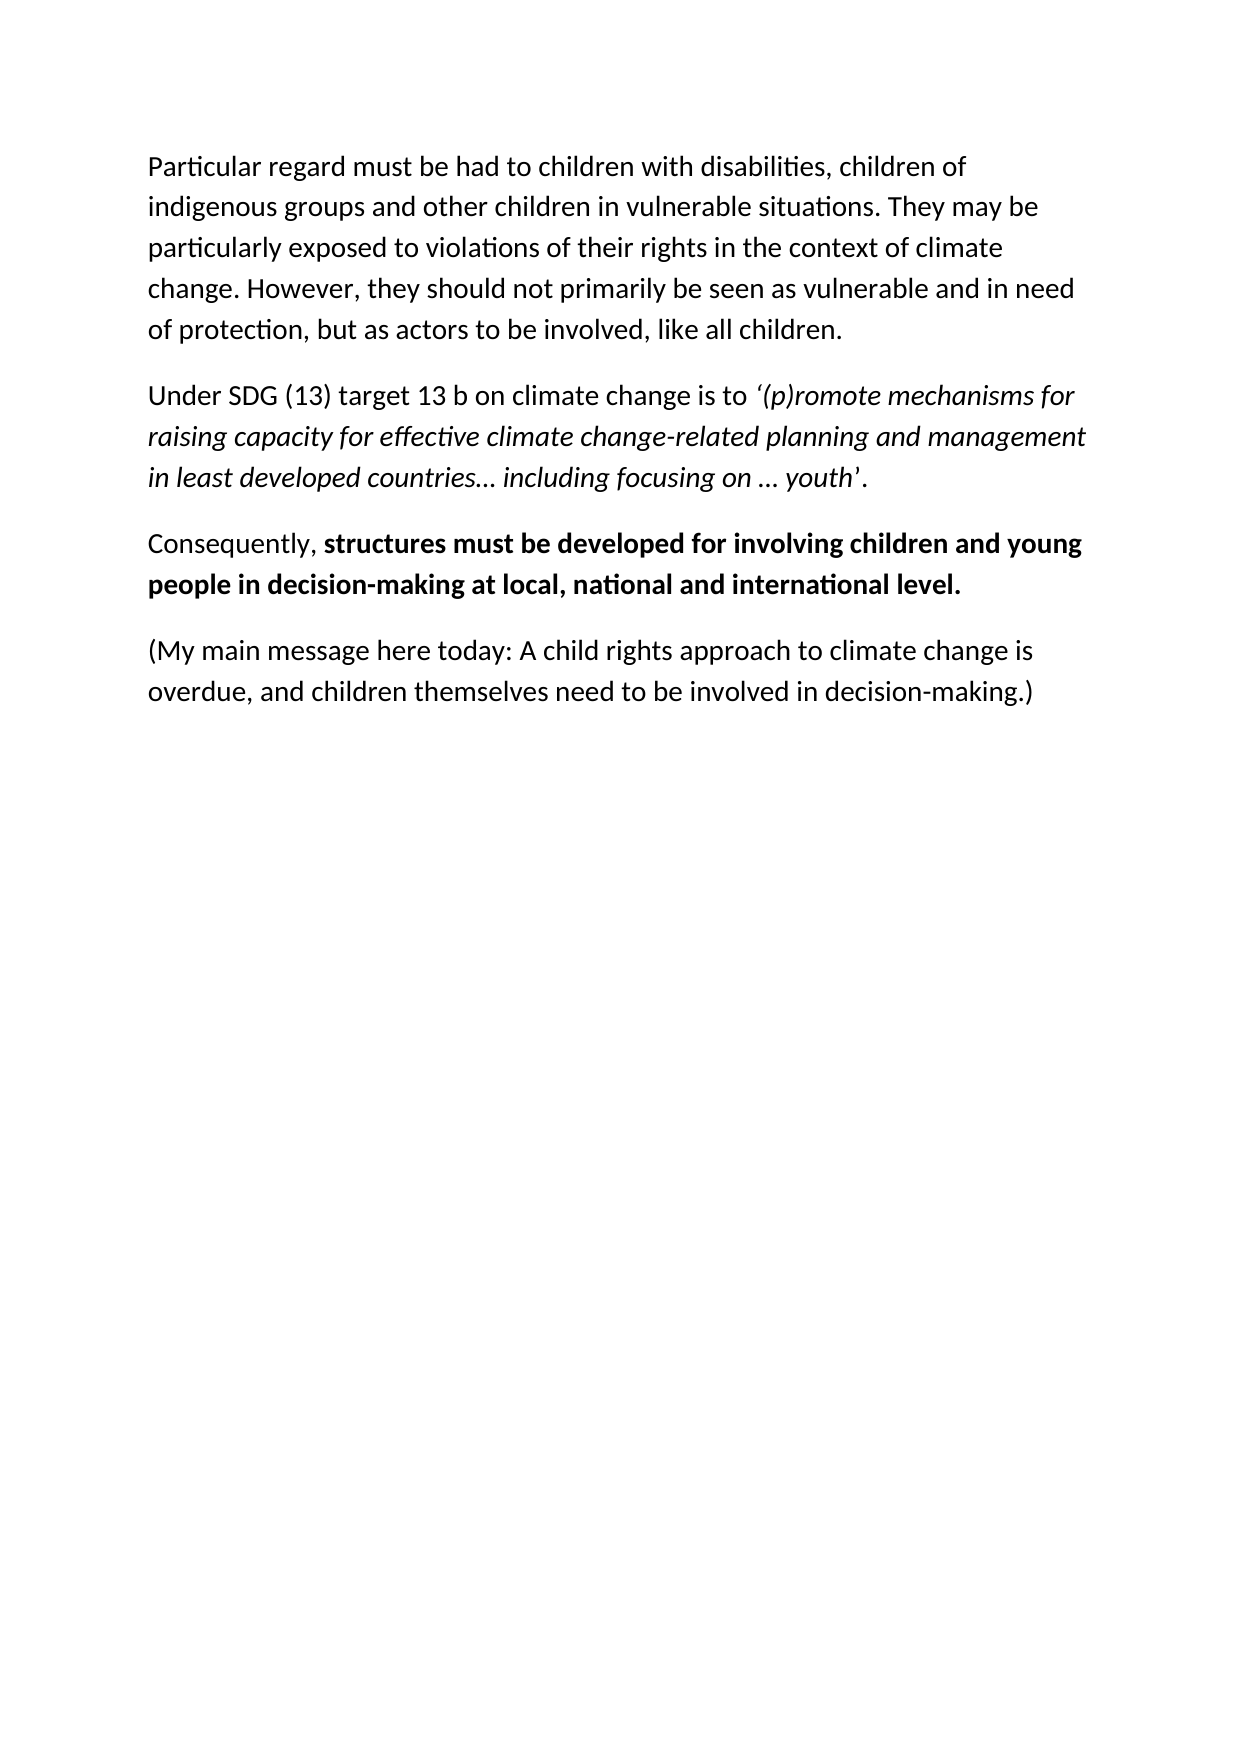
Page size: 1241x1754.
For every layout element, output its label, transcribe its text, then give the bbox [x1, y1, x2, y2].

text (My main message here today: A child rights approach to climate change is overdue, and children themselves need to be involved in decision-making.) [148, 632, 1093, 708]
text Consequently, structures must be developed for involving children and young people in decision-making at local, national and international level. [148, 525, 1093, 602]
text Under SDG (13) target 13 b on climate change is to ‘(p)romote mechanisms for raising capacity for effective climate change-related planning and management in least developed countries… including focusing on … youth’. [148, 377, 1093, 495]
text Particular regard must be had to children with disabilities, children of indigenous groups and other children in vulnerable situations. They may be particularly exposed to violations of their rights in the context of climate change. However, they should not primarily be seen as vulnerable and in need of protection, but as actors to be involved, like all children. [148, 148, 1093, 347]
